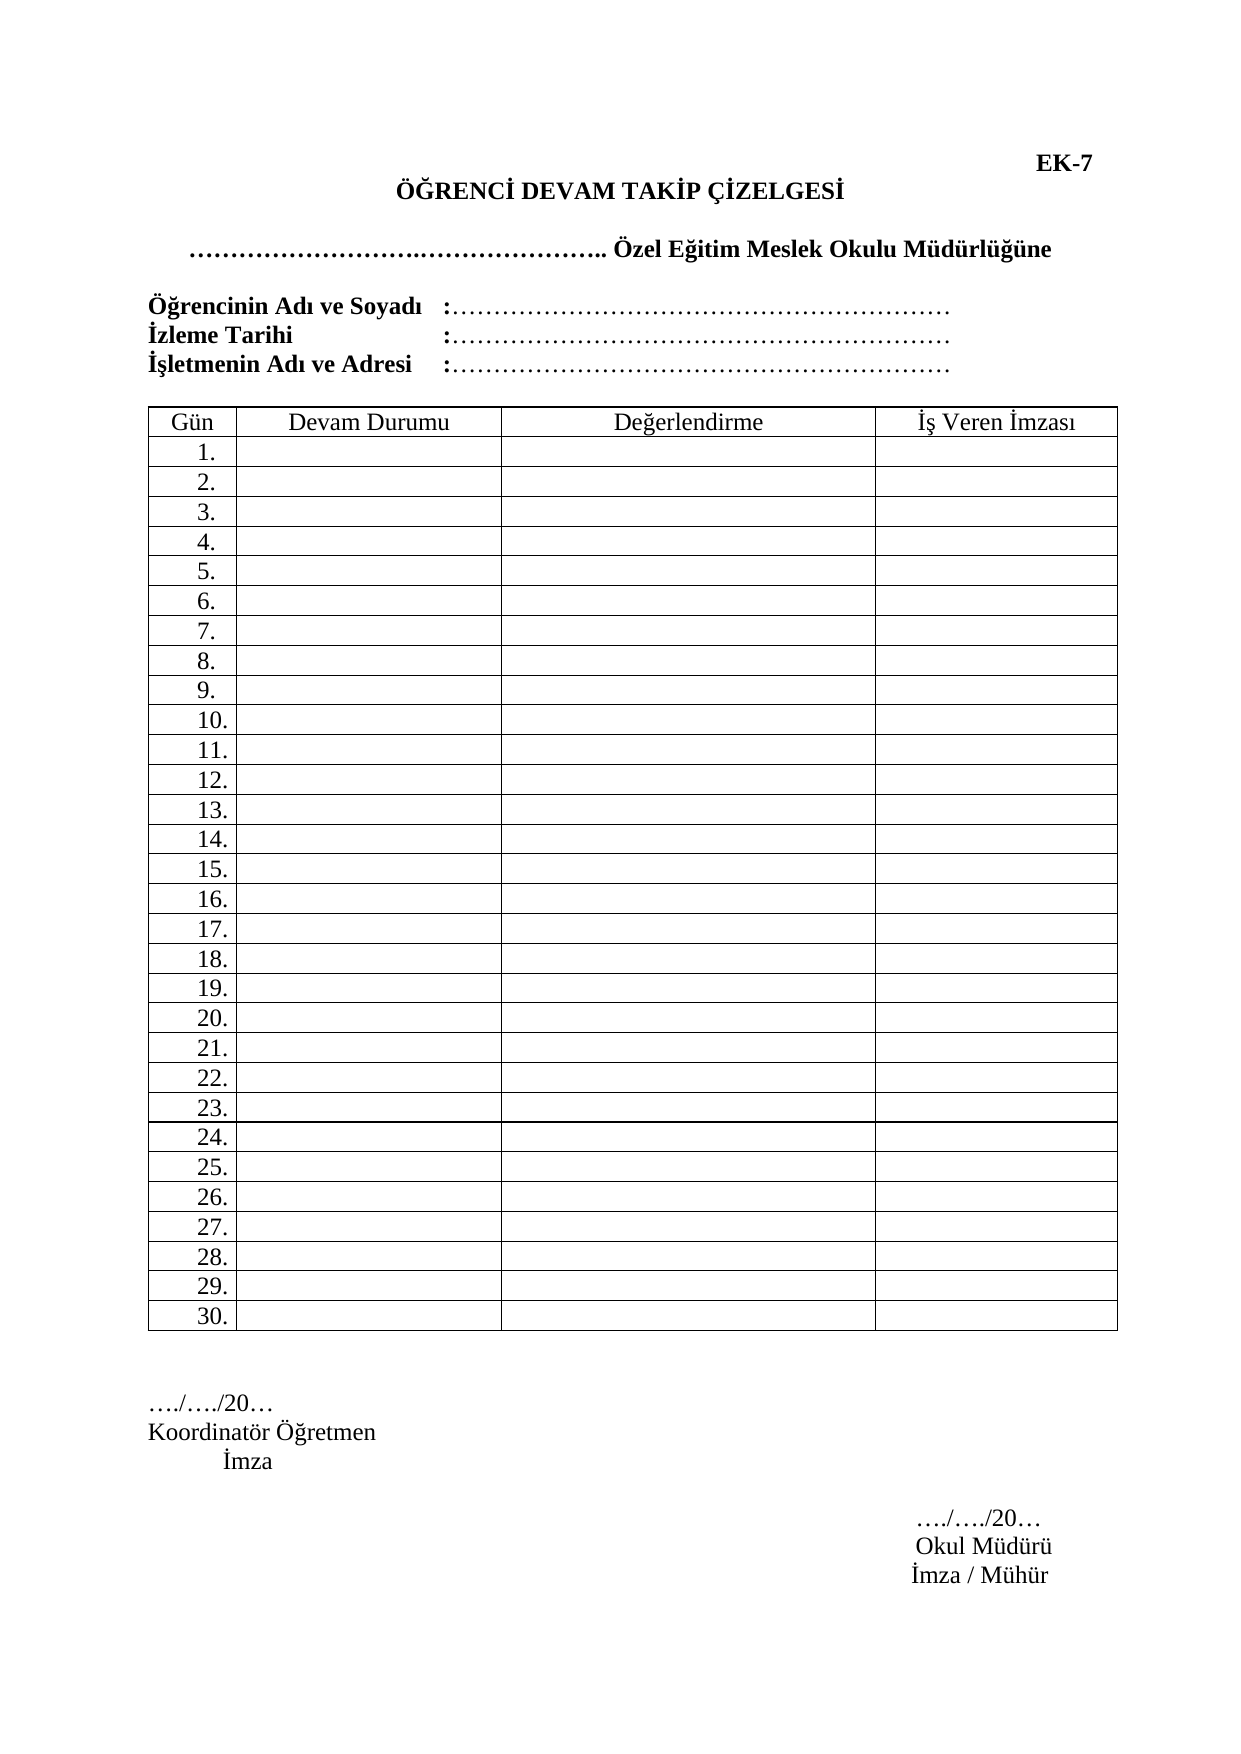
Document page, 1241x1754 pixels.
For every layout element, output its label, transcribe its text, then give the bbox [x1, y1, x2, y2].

table_cell [237, 735, 501, 764]
table_cell [876, 884, 1117, 913]
table_cell [237, 646, 501, 674]
table_cell [149, 854, 236, 883]
text …./…./20… [915, 1475, 1093, 1531]
table_cell [237, 854, 501, 883]
table_cell [876, 825, 1117, 853]
table_cell [149, 884, 236, 913]
table_cell [876, 1182, 1117, 1211]
table_cell [876, 1301, 1117, 1330]
table_header Devam Durumu [237, 408, 501, 436]
text ……………………….………………….. Özel Eğitim Meslek Okulu Müdürlüğüne [148, 234, 1093, 263]
table_cell [502, 676, 875, 704]
table_cell [237, 795, 501, 823]
table_cell [237, 676, 501, 704]
table_cell [149, 1182, 236, 1211]
table_cell [237, 556, 501, 585]
table_cell [502, 1033, 875, 1062]
table_cell [502, 497, 875, 526]
text …./…./20… [148, 1388, 450, 1417]
table_cell [149, 1301, 236, 1330]
table_cell [876, 1093, 1117, 1121]
table_cell [876, 974, 1117, 1002]
table_cell [237, 527, 501, 555]
table_cell [502, 556, 875, 585]
table_header İş Veren İmzası [876, 408, 1117, 436]
table_cell [237, 1271, 501, 1300]
table_cell [876, 1242, 1117, 1270]
table_cell [149, 705, 236, 734]
table_cell [149, 616, 236, 645]
table_cell [149, 437, 236, 466]
table_cell [876, 497, 1117, 526]
table_cell [502, 1003, 875, 1032]
table_cell [149, 586, 236, 615]
table_cell [876, 1063, 1117, 1092]
table_cell [237, 914, 501, 943]
table_cell [876, 1123, 1117, 1151]
table_cell [149, 676, 236, 704]
table_cell [149, 1271, 236, 1300]
table_cell [237, 1123, 501, 1151]
table_cell [502, 1212, 875, 1241]
table_cell [502, 914, 875, 943]
table_cell [237, 1003, 501, 1032]
text İzleme Tarihi :…………………………………………………… [148, 320, 1093, 349]
table_cell [876, 527, 1117, 555]
table_cell [502, 646, 875, 674]
table_cell [502, 765, 875, 794]
table_cell [149, 556, 236, 585]
table_cell [149, 1093, 236, 1121]
table_cell [237, 1152, 501, 1181]
table_cell [237, 437, 501, 466]
table_cell [876, 705, 1117, 734]
text İşletmenin Adı ve Adresi :…………………………………………………… [148, 349, 1093, 378]
table_cell [502, 825, 875, 853]
table_cell [149, 1212, 236, 1241]
table_cell [876, 1271, 1117, 1300]
table_cell [149, 735, 236, 764]
table_cell [502, 884, 875, 913]
table_cell [237, 1301, 501, 1330]
table_cell [149, 825, 236, 853]
text İmza [148, 1446, 450, 1475]
table_cell [237, 825, 501, 853]
table_cell [876, 854, 1117, 883]
table_cell [237, 586, 501, 615]
table_cell [876, 437, 1117, 466]
table_cell [237, 1212, 501, 1241]
table_cell [149, 527, 236, 555]
table_cell [502, 1093, 875, 1121]
table_cell [876, 795, 1117, 823]
text Öğrencinin Adı ve Soyadı :…………………………………………………… [148, 291, 1093, 320]
table_cell [502, 467, 875, 496]
table_cell [876, 646, 1117, 674]
table_cell [237, 765, 501, 794]
table_cell [149, 914, 236, 943]
table_cell [237, 974, 501, 1002]
table_cell [876, 586, 1117, 615]
table_cell [237, 1182, 501, 1211]
text ÖĞRENCİ DEVAM TAKİP ÇİZELGESİ [148, 176, 1093, 205]
table_cell [876, 676, 1117, 704]
table_cell [876, 556, 1117, 585]
table_cell [237, 705, 501, 734]
table_cell [876, 1152, 1117, 1181]
table_cell [237, 1033, 501, 1062]
text Koordinatör Öğretmen [148, 1417, 450, 1446]
table_cell [149, 646, 236, 674]
table_cell [876, 1033, 1117, 1062]
table_cell [237, 497, 501, 526]
table_cell [502, 527, 875, 555]
table_header Gün [149, 408, 236, 436]
text Okul Müdürü [886, 1531, 1093, 1560]
table_cell [149, 1123, 236, 1151]
table_cell [876, 1212, 1117, 1241]
table_cell [149, 944, 236, 972]
table_cell [149, 765, 236, 794]
table_cell [876, 914, 1117, 943]
table_cell [502, 1242, 875, 1270]
table_cell [502, 1123, 875, 1151]
table_cell [502, 1301, 875, 1330]
table_cell [502, 1182, 875, 1211]
table_cell [237, 884, 501, 913]
table_cell [502, 616, 875, 645]
table_cell [502, 944, 875, 972]
table_cell [237, 1093, 501, 1121]
table_cell [149, 497, 236, 526]
table_cell [149, 795, 236, 823]
table_cell [502, 1063, 875, 1092]
table_cell [237, 1242, 501, 1270]
table_cell [149, 1242, 236, 1270]
table_cell [149, 974, 236, 1002]
table_cell [237, 944, 501, 972]
table_cell [502, 795, 875, 823]
table_cell [502, 1152, 875, 1181]
table_cell [502, 705, 875, 734]
table_cell [876, 735, 1117, 764]
table_cell [237, 467, 501, 496]
table_cell [502, 586, 875, 615]
table_cell [237, 1063, 501, 1092]
table_cell [502, 437, 875, 466]
table_cell [149, 1033, 236, 1062]
table_cell [876, 467, 1117, 496]
table_cell [502, 854, 875, 883]
text İmza / Mühür [148, 1560, 1093, 1589]
table_cell [876, 765, 1117, 794]
table_cell [149, 1063, 236, 1092]
table_cell [502, 735, 875, 764]
table_cell [149, 1003, 236, 1032]
table_cell [502, 974, 875, 1002]
text EK-7 [148, 148, 1093, 176]
table_cell [149, 467, 236, 496]
table_header Değerlendirme [502, 408, 875, 436]
table_cell [502, 1271, 875, 1300]
table_cell [876, 616, 1117, 645]
table_cell [876, 1003, 1117, 1032]
table_cell [876, 944, 1117, 972]
table_cell [149, 1152, 236, 1181]
table_cell [237, 616, 501, 645]
